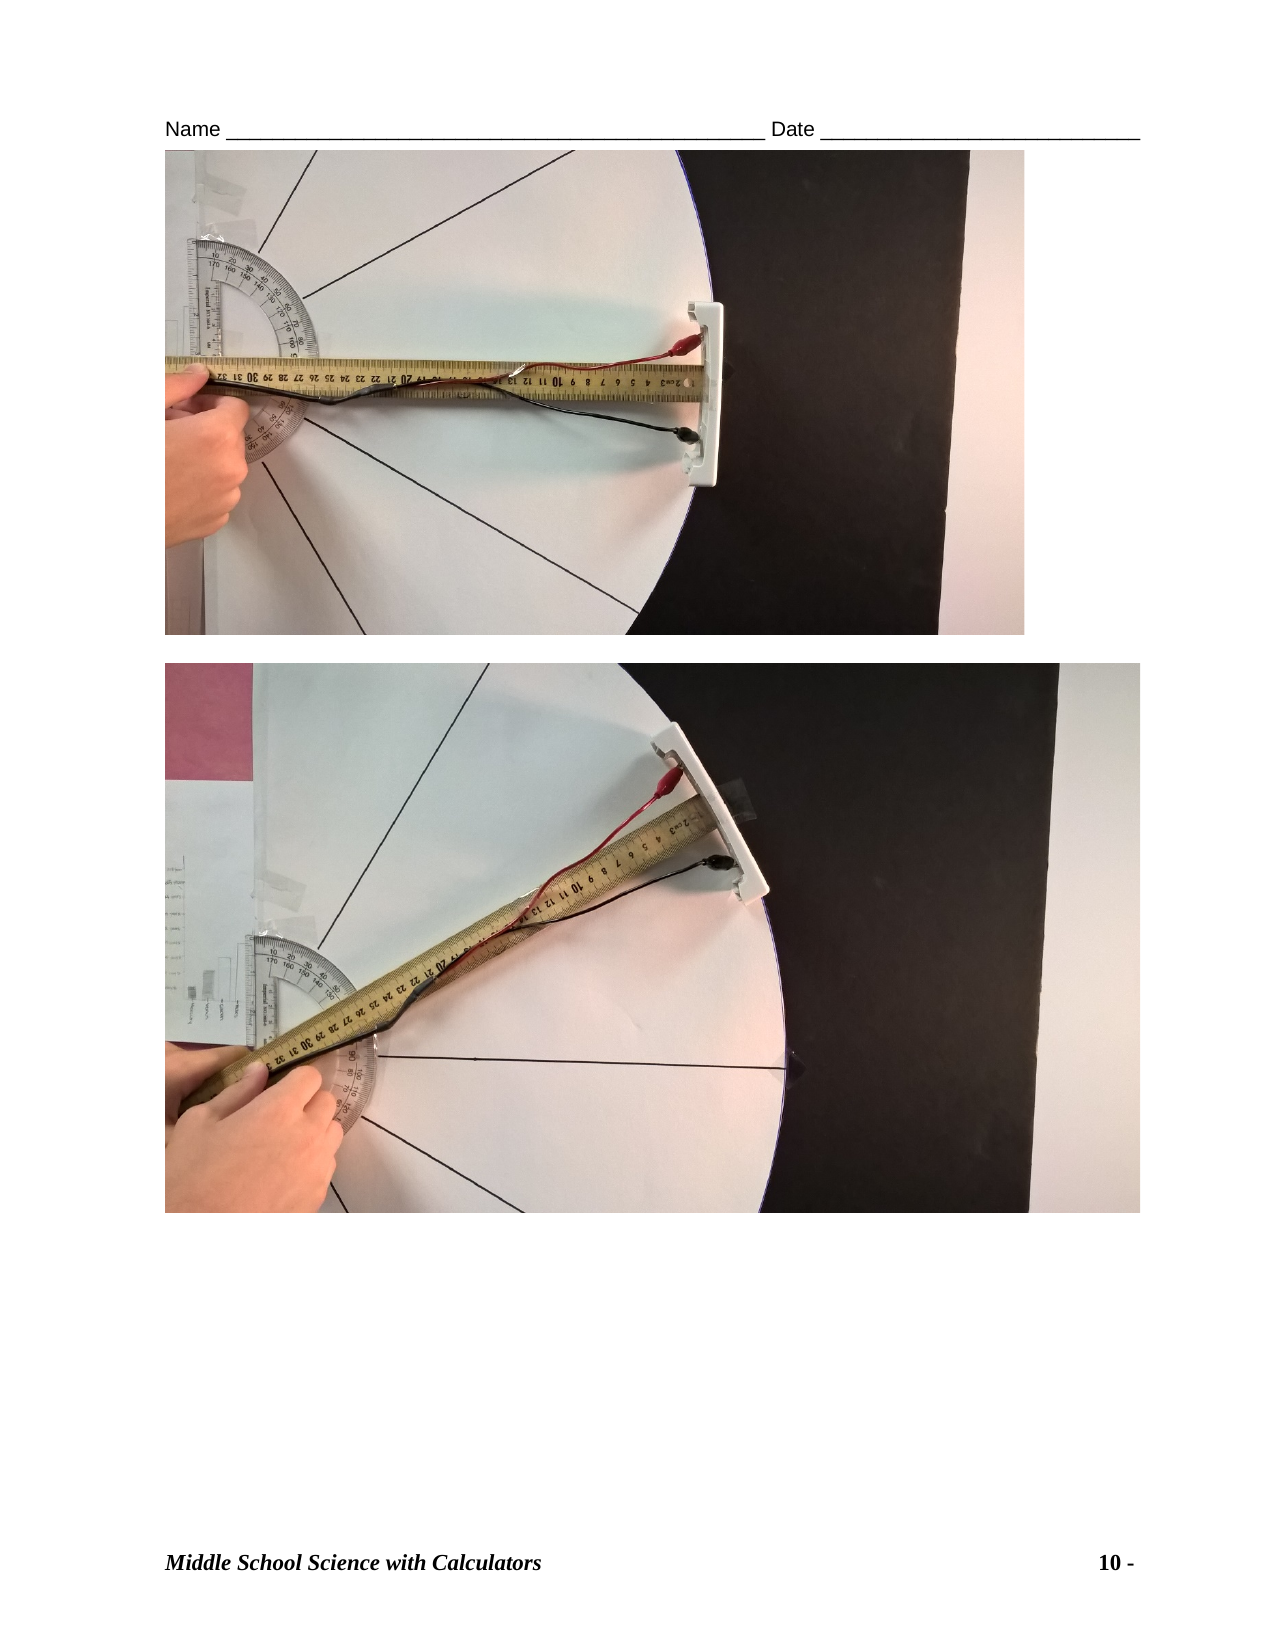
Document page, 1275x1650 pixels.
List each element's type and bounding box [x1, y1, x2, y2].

picture [165, 150, 1025, 635]
picture [165, 663, 1141, 1213]
